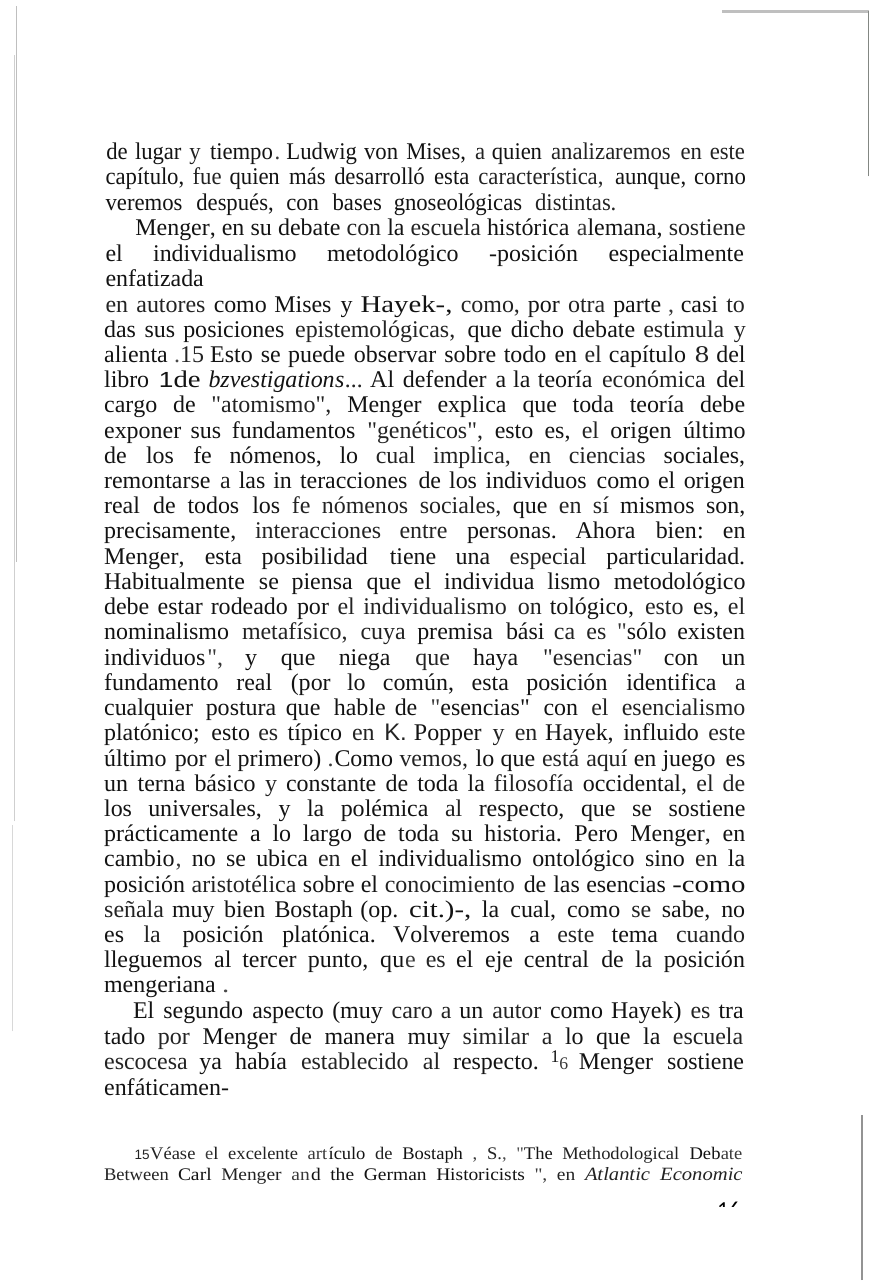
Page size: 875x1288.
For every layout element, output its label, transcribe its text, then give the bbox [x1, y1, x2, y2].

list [104, 1142, 743, 1184]
text el individualismo metodológico -posición especialmente enfatizada [105, 241, 744, 292]
text Menger, en su debate con la escuela histórica alemana, sostiene [135, 215, 757, 241]
text El segundo aspecto (muy caro a un autor como Hayek) es tra­ tado por Menger de manera muy similar a lo que la escuela escocesa ya había establecido al respecto. 16 Menger sostiene enfáticamen- [104, 998, 744, 1100]
text en autores como Mises y Hayek-, como, por otra parte , casi to­ das sus posiciones epistemológicas, que dicho debate estimula y alienta .15 Esto se puede observar sobre todo en el capítulo 8 del libro 1de bzvestigations... Al defender a la teoría económica del cargo de "atomismo", Menger explica que toda teoría debe exponer sus fundamentos "genéticos", esto es, el origen último de los fe­ nómenos, lo cual implica, en ciencias sociales, remontarse a las in­ teracciones de los individuos como el origen real de todos los fe­ nómenos sociales, que en sí mismos son, precisamente, interacciones entre personas. Ahora bien: en Menger, esta posibilidad tiene una especial particularidad. Habitualmente se piensa que el individua­ lismo metodológico debe estar rodeado por el individualismo on­ tológico, esto es, el nominalismo metafísico, cuya premisa bási­ ca es "sólo existen individuos", y que niega que haya "esencias" con un fundamento real (por lo común, esta posición identifica a cualquier postura que hable de "esencias" con el esencialismo platónico; esto es típico en K. Popper y en Hayek, influido este último por el primero) .Como vemos, lo que está aquí en juego es un terna básico y constante de toda la filosofía occidental, el de los universales, y la polémica al respecto, que se sostiene prácticamente a lo largo de toda su historia. Pero Menger, en cambio, no se ubica en el individualismo ontológico sino en la posición aristotélica sobre el conocimiento de las esencias -como señala muy bien Bostaph (op. cit.)-, la cual, como se sabe, no es la posición platónica. Volveremos a este tema cuando lleguemos al tercer punto, que es el eje central de la posición mengeriana . [104, 292, 746, 998]
text de lugar y tiempo. Ludwig von Mises, a quien analizaremos en este capítulo, fue quien más desarrolló esta característica, aunque, corno veremos después, con bases gnoseológicas distintas. [105, 139, 746, 215]
